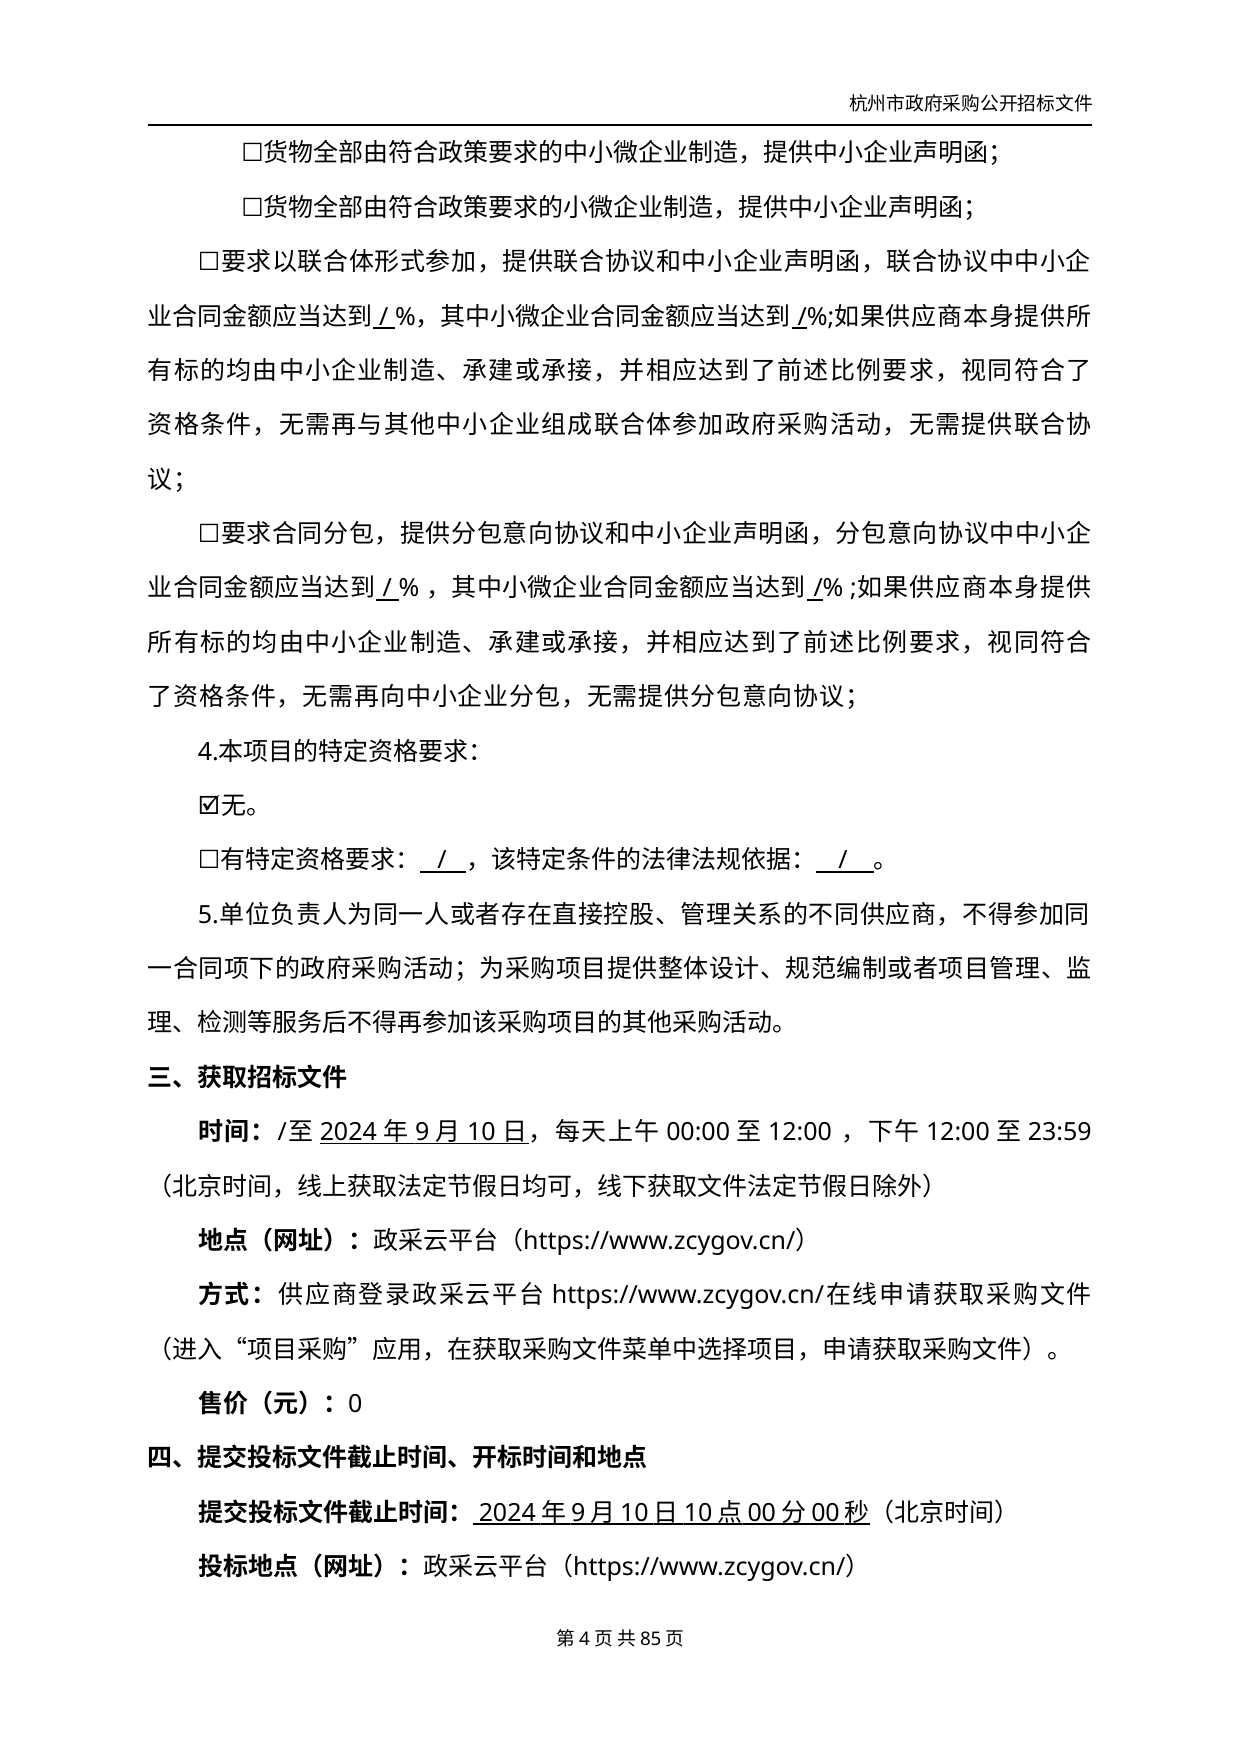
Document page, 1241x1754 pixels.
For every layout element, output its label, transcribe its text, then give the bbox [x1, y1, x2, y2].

text 5.单位负责人为同一人或者存在直接控股、管理关系的不同供应商，不得参加同一合同项下的政府采购活动；为采购项目提供整体设计、规范编制或者项目管理、监理、检测等服务后不得再参加该采购项目的其他采购活动。 [148, 894, 1092, 1039]
text 时间：/至2024年9月10日，每天上午00:00至12:00 ，下午12:00至23:59（北京时间，线上获取法定节假日均可，线下获取文件法定节假日除外） [148, 1112, 1092, 1202]
text 售价（元）：0 [148, 1383, 1092, 1420]
text 要求以联合体形式参加，提供联合协议和中小企业声明函，联合协议中中小企业合同金额应当达到 / %，其中小微企业合同金额应当达到 /%;如果供应商本身提供所有标的均由中小企业制造、承建或承接，并相应达到了前述比例要求，视同符合了资格条件，无需再与其他中小企业组成联合体参加政府采购活动，无需提供联合协议； [148, 242, 1092, 495]
text 货物全部由符合政策要求的小微企业制造，提供中小企业声明函； [148, 187, 1092, 223]
text 4.本项目的特定资格要求： [148, 731, 1092, 767]
text 无。 [148, 785, 1092, 822]
text 地点（网址）：政采云平台（https://www.zcygov.cn/） [148, 1220, 1092, 1257]
text 货物全部由符合政策要求的中小微企业制造，提供中小企业声明函； [148, 133, 1092, 169]
text 提交投标文件截止时间： 2024年9月10日10点00分00秒（北京时间） [148, 1492, 1092, 1528]
text 投标地点（网址）：政采云平台（https://www.zcygov.cn/） [148, 1547, 1092, 1583]
text 方式：供应商登录政采云平台https://www.zcygov.cn/在线申请获取采购文件（进入“项目采购”应用，在获取采购文件菜单中选择项目，申请获取采购文件）。 [148, 1275, 1092, 1365]
text 有特定资格要求： / ，该特定条件的法律法规依据： / 。 [148, 840, 1092, 876]
text 四、提交投标文件截止时间、开标时间和地点 [148, 1438, 1092, 1474]
text 要求合同分包，提供分包意向协议和中小企业声明函，分包意向协议中中小企业合同金额应当达到 / % ，其中小微企业合同金额应当达到 /% ;如果供应商本身提供所有标的均由中小企业制造、承建或承接，并相应达到了前述比例要求，视同符合了资格条件，无需再向中小企业分包，无需提供分包意向协议； [148, 513, 1092, 713]
text 三、获取招标文件 [148, 1057, 1092, 1093]
